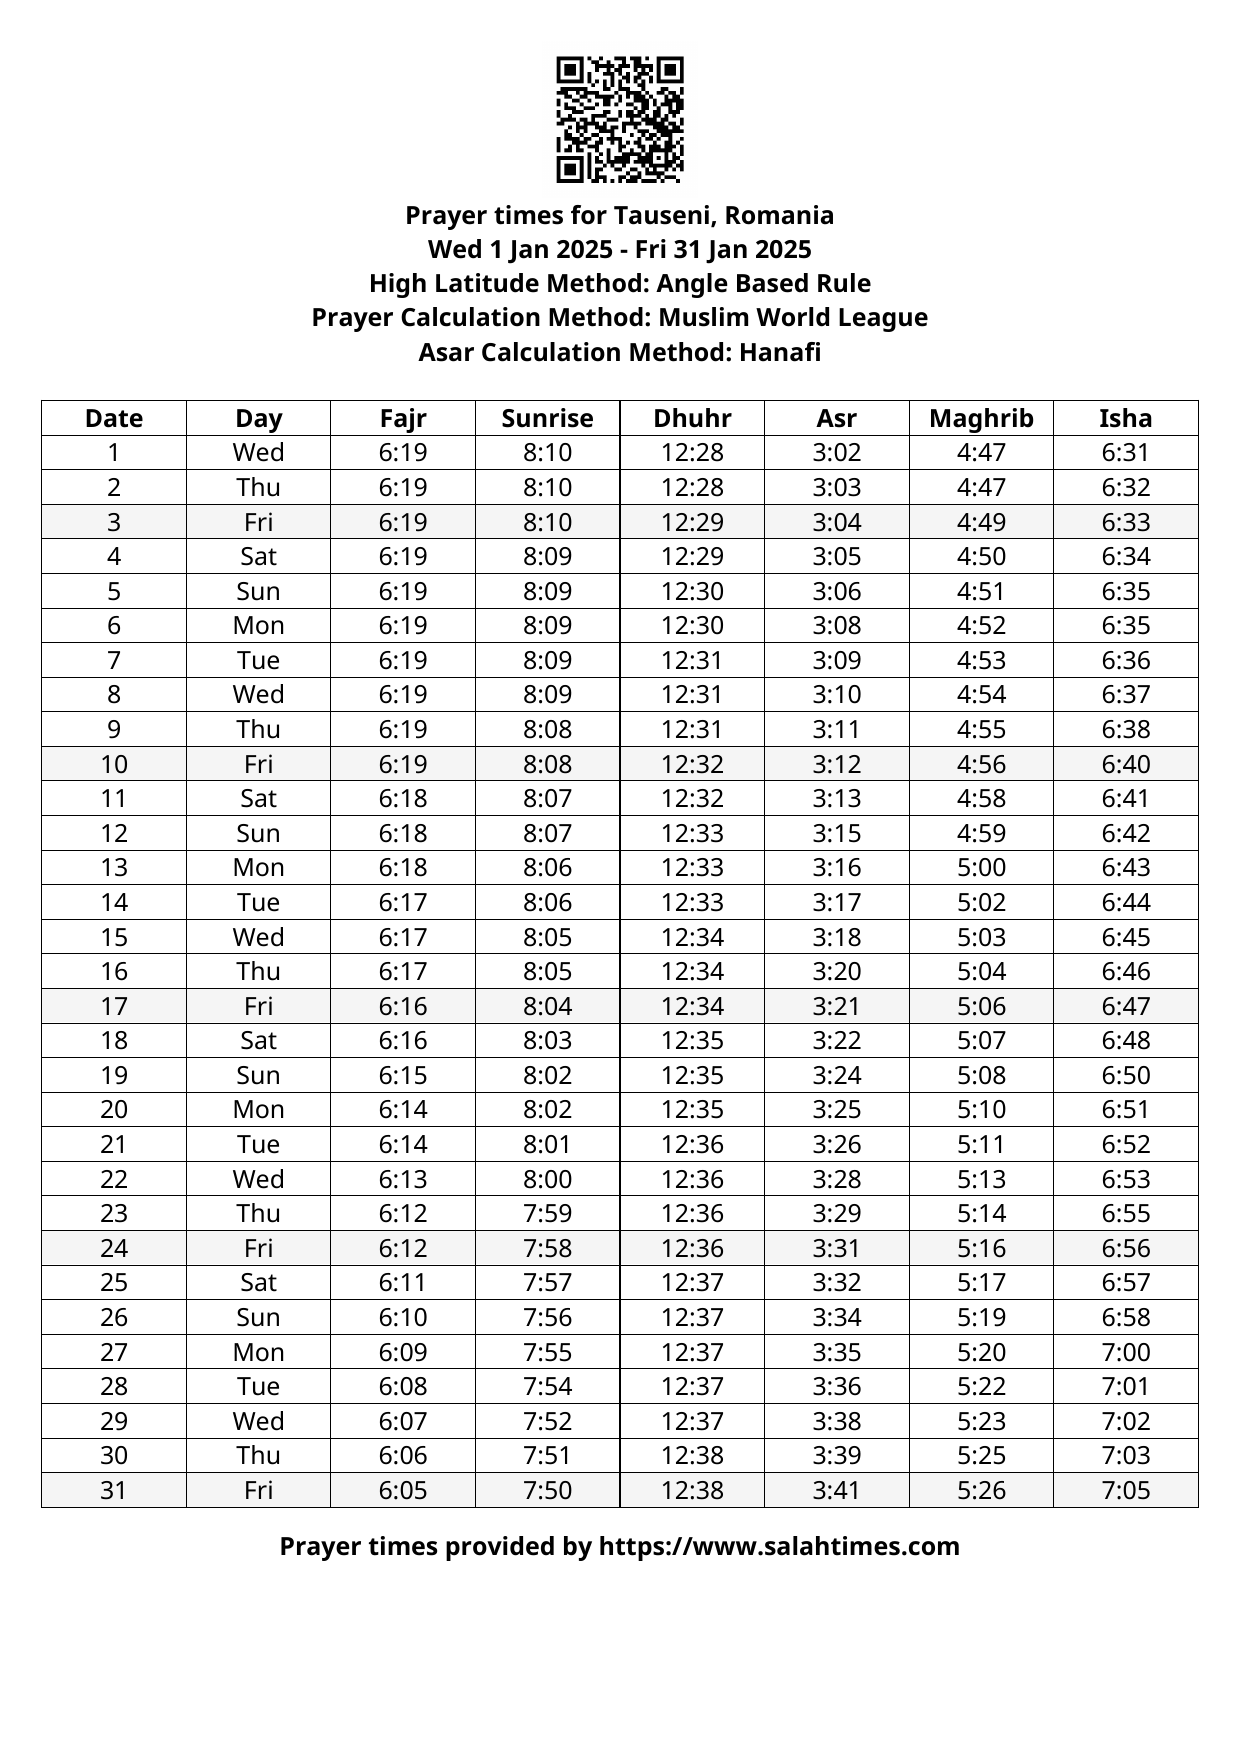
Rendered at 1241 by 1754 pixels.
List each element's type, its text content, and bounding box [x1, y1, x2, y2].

table_cell 8:01 [476, 1127, 619, 1161]
table_cell 3:06 [765, 574, 909, 607]
table_cell 12:38 [621, 1473, 764, 1507]
table_header Fajr [331, 401, 475, 434]
table_cell 5:19 [910, 1300, 1053, 1334]
table_cell 8:09 [476, 643, 619, 677]
table_cell 12:33 [621, 816, 764, 849]
table_cell 12:28 [621, 436, 764, 469]
table_cell 3:25 [765, 1093, 909, 1126]
table_cell 4:47 [910, 436, 1053, 469]
table_header Day [187, 401, 330, 434]
table_cell 5:13 [910, 1162, 1053, 1195]
table_cell 3:05 [765, 539, 909, 573]
table_cell Fri [187, 1231, 330, 1264]
table_cell 13 [42, 851, 186, 884]
table_cell 7:52 [476, 1404, 619, 1437]
table_cell 3:20 [765, 954, 909, 988]
table_cell 12:38 [621, 1439, 764, 1472]
table_cell 6:57 [1054, 1266, 1198, 1299]
table_header Sunrise [476, 401, 619, 434]
table_cell 12:31 [621, 678, 764, 711]
table_cell Sun [187, 1300, 330, 1334]
table_cell 6:19 [331, 747, 475, 780]
table_cell 4:55 [910, 712, 1053, 746]
table_cell 12:35 [621, 1058, 764, 1092]
text Wed 1 Jan 2025 - Fri 31 Jan 2025 [42, 232, 1198, 266]
table_cell Tue [187, 643, 330, 677]
table_cell 7:03 [1054, 1439, 1198, 1472]
table_cell 4 [42, 539, 186, 573]
table_cell 4:53 [910, 643, 1053, 677]
table_cell 12:37 [621, 1335, 764, 1368]
table_header Asr [765, 401, 909, 434]
table_cell 29 [42, 1404, 186, 1437]
table_cell 3:38 [765, 1404, 909, 1437]
table_cell 4:49 [910, 505, 1053, 538]
table_cell 12:33 [621, 851, 764, 884]
table_cell 26 [42, 1300, 186, 1334]
table_cell 8:09 [476, 678, 619, 711]
table_cell 5:23 [910, 1404, 1053, 1437]
table_cell Sat [187, 1024, 330, 1057]
table_cell 6:55 [1054, 1196, 1198, 1230]
table_cell 6:32 [1054, 470, 1198, 504]
table_cell 7:54 [476, 1369, 619, 1403]
table_cell 5:02 [910, 885, 1053, 919]
table_cell 8:10 [476, 436, 619, 469]
table_cell 12:35 [621, 1093, 764, 1126]
table_cell 5:03 [910, 920, 1053, 953]
table_cell 8:08 [476, 712, 619, 746]
table_cell 6:46 [1054, 954, 1198, 988]
table_cell 19 [42, 1058, 186, 1092]
table_cell Sat [187, 781, 330, 815]
table_cell 3:04 [765, 505, 909, 538]
table_cell Thu [187, 954, 330, 988]
table_cell 7:55 [476, 1335, 619, 1368]
table_cell 7:02 [1054, 1404, 1198, 1437]
table_cell 6:17 [331, 920, 475, 953]
table_cell 6:14 [331, 1093, 475, 1126]
table_cell 6:53 [1054, 1162, 1198, 1195]
table_cell 8:00 [476, 1162, 619, 1195]
table_cell 3:39 [765, 1439, 909, 1472]
table_cell 6:19 [331, 436, 475, 469]
text High Latitude Method: Angle Based Rule [42, 266, 1198, 300]
table_header Maghrib [910, 401, 1053, 434]
table_cell 12:37 [621, 1266, 764, 1299]
table_cell 3:16 [765, 851, 909, 884]
table_cell 3:22 [765, 1024, 909, 1057]
table_cell 6:50 [1054, 1058, 1198, 1092]
table_cell 12:30 [621, 609, 764, 642]
table_cell Wed [187, 1162, 330, 1195]
table_cell 4:58 [910, 781, 1053, 815]
table_cell Thu [187, 470, 330, 504]
table_cell 12:36 [621, 1196, 764, 1230]
table_cell 9 [42, 712, 186, 746]
table_cell 8:02 [476, 1058, 619, 1092]
table_cell 5:16 [910, 1231, 1053, 1264]
table_cell 3:03 [765, 470, 909, 504]
table_cell 5:20 [910, 1335, 1053, 1368]
table_cell 20 [42, 1093, 186, 1126]
table_cell 6:19 [331, 470, 475, 504]
table_cell Sun [187, 1058, 330, 1092]
table_cell Tue [187, 1369, 330, 1403]
table_cell Tue [187, 885, 330, 919]
table_cell 6:47 [1054, 989, 1198, 1022]
table_cell 8:02 [476, 1093, 619, 1126]
table_cell 3:13 [765, 781, 909, 815]
table_cell 16 [42, 954, 186, 988]
table_cell 6:42 [1054, 816, 1198, 849]
table_cell Mon [187, 1093, 330, 1126]
table_cell 3:28 [765, 1162, 909, 1195]
table_cell 12:29 [621, 505, 764, 538]
table_cell Fri [187, 989, 330, 1022]
table_cell 3:12 [765, 747, 909, 780]
table_cell 10 [42, 747, 186, 780]
table_cell 12:32 [621, 781, 764, 815]
table_cell 3:29 [765, 1196, 909, 1230]
table_cell 6 [42, 609, 186, 642]
table_cell Mon [187, 851, 330, 884]
table_cell 7:51 [476, 1439, 619, 1472]
table_cell 6:41 [1054, 781, 1198, 815]
table_cell 5:04 [910, 954, 1053, 988]
table_cell 12:37 [621, 1404, 764, 1437]
table_cell 6:19 [331, 539, 475, 573]
table_cell 5:22 [910, 1369, 1053, 1403]
table_cell 12:33 [621, 885, 764, 919]
table_cell Tue [187, 1127, 330, 1161]
table_cell 1 [42, 436, 186, 469]
table_cell 5:25 [910, 1439, 1053, 1472]
table_cell 7:57 [476, 1266, 619, 1299]
table_cell 5:08 [910, 1058, 1053, 1092]
table_cell 6:12 [331, 1196, 475, 1230]
table_cell 6:19 [331, 609, 475, 642]
table_cell 6:19 [331, 505, 475, 538]
table_cell 6:19 [331, 678, 475, 711]
table_cell 12:36 [621, 1231, 764, 1264]
table_cell 8:09 [476, 574, 619, 607]
table_cell 6:07 [331, 1404, 475, 1437]
table_cell 6:11 [331, 1266, 475, 1299]
table_cell Thu [187, 1439, 330, 1472]
table_cell 22 [42, 1162, 186, 1195]
table_cell 4:52 [910, 609, 1053, 642]
table_cell 5:14 [910, 1196, 1053, 1230]
table_cell 5 [42, 574, 186, 607]
table_cell 6:19 [331, 712, 475, 746]
table_cell 7:50 [476, 1473, 619, 1507]
table_cell 6:35 [1054, 609, 1198, 642]
table_cell 6:17 [331, 954, 475, 988]
table_cell Sun [187, 816, 330, 849]
table_cell 3:18 [765, 920, 909, 953]
table_cell Mon [187, 609, 330, 642]
table_cell Fri [187, 747, 330, 780]
table_cell Mon [187, 1335, 330, 1368]
table_cell 7 [42, 643, 186, 677]
table_cell 12:31 [621, 712, 764, 746]
table_cell 5:26 [910, 1473, 1053, 1507]
table_cell 12 [42, 816, 186, 849]
table_cell 6:31 [1054, 436, 1198, 469]
table_cell 12:29 [621, 539, 764, 573]
table_cell 6:10 [331, 1300, 475, 1334]
table_cell 7:00 [1054, 1335, 1198, 1368]
table_cell 12:37 [621, 1369, 764, 1403]
table_cell 5:10 [910, 1093, 1053, 1126]
table_cell 11 [42, 781, 186, 815]
table_cell 7:05 [1054, 1473, 1198, 1507]
table_header Isha [1054, 401, 1198, 434]
table_cell Sat [187, 1266, 330, 1299]
table_cell 28 [42, 1369, 186, 1403]
table_cell 6:52 [1054, 1127, 1198, 1161]
table_cell 6:56 [1054, 1231, 1198, 1264]
table_header Dhuhr [621, 401, 764, 434]
table_cell 8:09 [476, 609, 619, 642]
table_cell Thu [187, 1196, 330, 1230]
table_cell 4:54 [910, 678, 1053, 711]
table_cell 6:37 [1054, 678, 1198, 711]
table_cell 8:07 [476, 816, 619, 849]
table_cell 7:56 [476, 1300, 619, 1334]
table_cell 12:34 [621, 920, 764, 953]
table_cell 8:04 [476, 989, 619, 1022]
table_cell 8:06 [476, 851, 619, 884]
table_cell 3:11 [765, 712, 909, 746]
table_cell 6:06 [331, 1439, 475, 1472]
table_cell 12:37 [621, 1300, 764, 1334]
table_cell 6:14 [331, 1127, 475, 1161]
table_cell 27 [42, 1335, 186, 1368]
table_cell Sun [187, 574, 330, 607]
table_cell 5:17 [910, 1266, 1053, 1299]
table_cell Sat [187, 539, 330, 573]
table_cell 31 [42, 1473, 186, 1507]
table_cell 8:10 [476, 470, 619, 504]
table_cell 3:21 [765, 989, 909, 1022]
table_cell 6:16 [331, 1024, 475, 1057]
table_cell Wed [187, 436, 330, 469]
table_cell 6:16 [331, 989, 475, 1022]
table_cell 6:58 [1054, 1300, 1198, 1334]
table_cell 17 [42, 989, 186, 1022]
table_cell 8:07 [476, 781, 619, 815]
table_cell 3:10 [765, 678, 909, 711]
table_cell 6:18 [331, 781, 475, 815]
table_cell 8 [42, 678, 186, 711]
table_cell 25 [42, 1266, 186, 1299]
table_cell 6:09 [331, 1335, 475, 1368]
table_cell 3 [42, 505, 186, 538]
table_cell 3:02 [765, 436, 909, 469]
table_cell 12:31 [621, 643, 764, 677]
text Prayer times provided by https://www.salahtimes.com [42, 1528, 1198, 1563]
table_cell 4:51 [910, 574, 1053, 607]
table_cell 8:08 [476, 747, 619, 780]
table_cell 6:34 [1054, 539, 1198, 573]
table_cell 12:36 [621, 1127, 764, 1161]
table_cell Fri [187, 1473, 330, 1507]
table_cell 6:38 [1054, 712, 1198, 746]
table_cell 6:35 [1054, 574, 1198, 607]
table_cell 3:17 [765, 885, 909, 919]
table_cell 7:58 [476, 1231, 619, 1264]
table_cell 7:01 [1054, 1369, 1198, 1403]
table_cell 8:05 [476, 920, 619, 953]
text Asar Calculation Method: Hanafi [42, 334, 1198, 368]
table_cell 6:18 [331, 816, 475, 849]
table_cell Wed [187, 678, 330, 711]
table_cell 2 [42, 470, 186, 504]
table_cell 6:15 [331, 1058, 475, 1092]
table_cell 6:51 [1054, 1093, 1198, 1126]
table_cell 6:40 [1054, 747, 1198, 780]
table_cell 3:26 [765, 1127, 909, 1161]
table_cell Wed [187, 920, 330, 953]
table_cell 3:32 [765, 1266, 909, 1299]
table_cell 6:19 [331, 643, 475, 677]
table_cell 4:50 [910, 539, 1053, 573]
table_cell 3:36 [765, 1369, 909, 1403]
table_cell 3:35 [765, 1335, 909, 1368]
table_cell 6:12 [331, 1231, 475, 1264]
table_cell 30 [42, 1439, 186, 1472]
text Prayer Calculation Method: Muslim World League [42, 300, 1198, 334]
table_cell 6:19 [331, 574, 475, 607]
table_cell 12:34 [621, 989, 764, 1022]
table_cell 18 [42, 1024, 186, 1057]
table_cell Thu [187, 712, 330, 746]
text Prayer times for Tauseni, Romania [42, 198, 1198, 232]
table_cell 12:32 [621, 747, 764, 780]
table_cell Wed [187, 1404, 330, 1437]
table_cell 3:41 [765, 1473, 909, 1507]
picture [542, 41, 699, 198]
table_cell 24 [42, 1231, 186, 1264]
table_cell 4:47 [910, 470, 1053, 504]
table_cell 5:06 [910, 989, 1053, 1022]
table_cell 23 [42, 1196, 186, 1230]
table_cell 6:43 [1054, 851, 1198, 884]
table_cell 4:59 [910, 816, 1053, 849]
table_cell 3:24 [765, 1058, 909, 1092]
table_cell 8:03 [476, 1024, 619, 1057]
table_cell 6:36 [1054, 643, 1198, 677]
table_cell 8:05 [476, 954, 619, 988]
table_cell 6:18 [331, 851, 475, 884]
table_cell 6:45 [1054, 920, 1198, 953]
table_cell 12:28 [621, 470, 764, 504]
table_cell 6:44 [1054, 885, 1198, 919]
table_cell 6:33 [1054, 505, 1198, 538]
table_cell 12:36 [621, 1162, 764, 1195]
table_cell 6:48 [1054, 1024, 1198, 1057]
table_header Date [42, 401, 186, 434]
table_cell 12:34 [621, 954, 764, 988]
table_cell 8:06 [476, 885, 619, 919]
table_cell 5:11 [910, 1127, 1053, 1161]
table_cell Fri [187, 505, 330, 538]
table_cell 6:08 [331, 1369, 475, 1403]
table_cell 3:34 [765, 1300, 909, 1334]
table_cell 3:31 [765, 1231, 909, 1264]
table_cell 8:09 [476, 539, 619, 573]
table_cell 6:13 [331, 1162, 475, 1195]
table_cell 3:09 [765, 643, 909, 677]
table_cell 5:07 [910, 1024, 1053, 1057]
table_cell 14 [42, 885, 186, 919]
table_cell 8:10 [476, 505, 619, 538]
table_cell 15 [42, 920, 186, 953]
table_cell 12:30 [621, 574, 764, 607]
table_cell 6:17 [331, 885, 475, 919]
table_cell 21 [42, 1127, 186, 1161]
table_cell 4:56 [910, 747, 1053, 780]
table_cell 3:08 [765, 609, 909, 642]
table_cell 7:59 [476, 1196, 619, 1230]
table_cell 3:15 [765, 816, 909, 849]
table_cell 12:35 [621, 1024, 764, 1057]
table_cell 6:05 [331, 1473, 475, 1507]
table_cell 5:00 [910, 851, 1053, 884]
